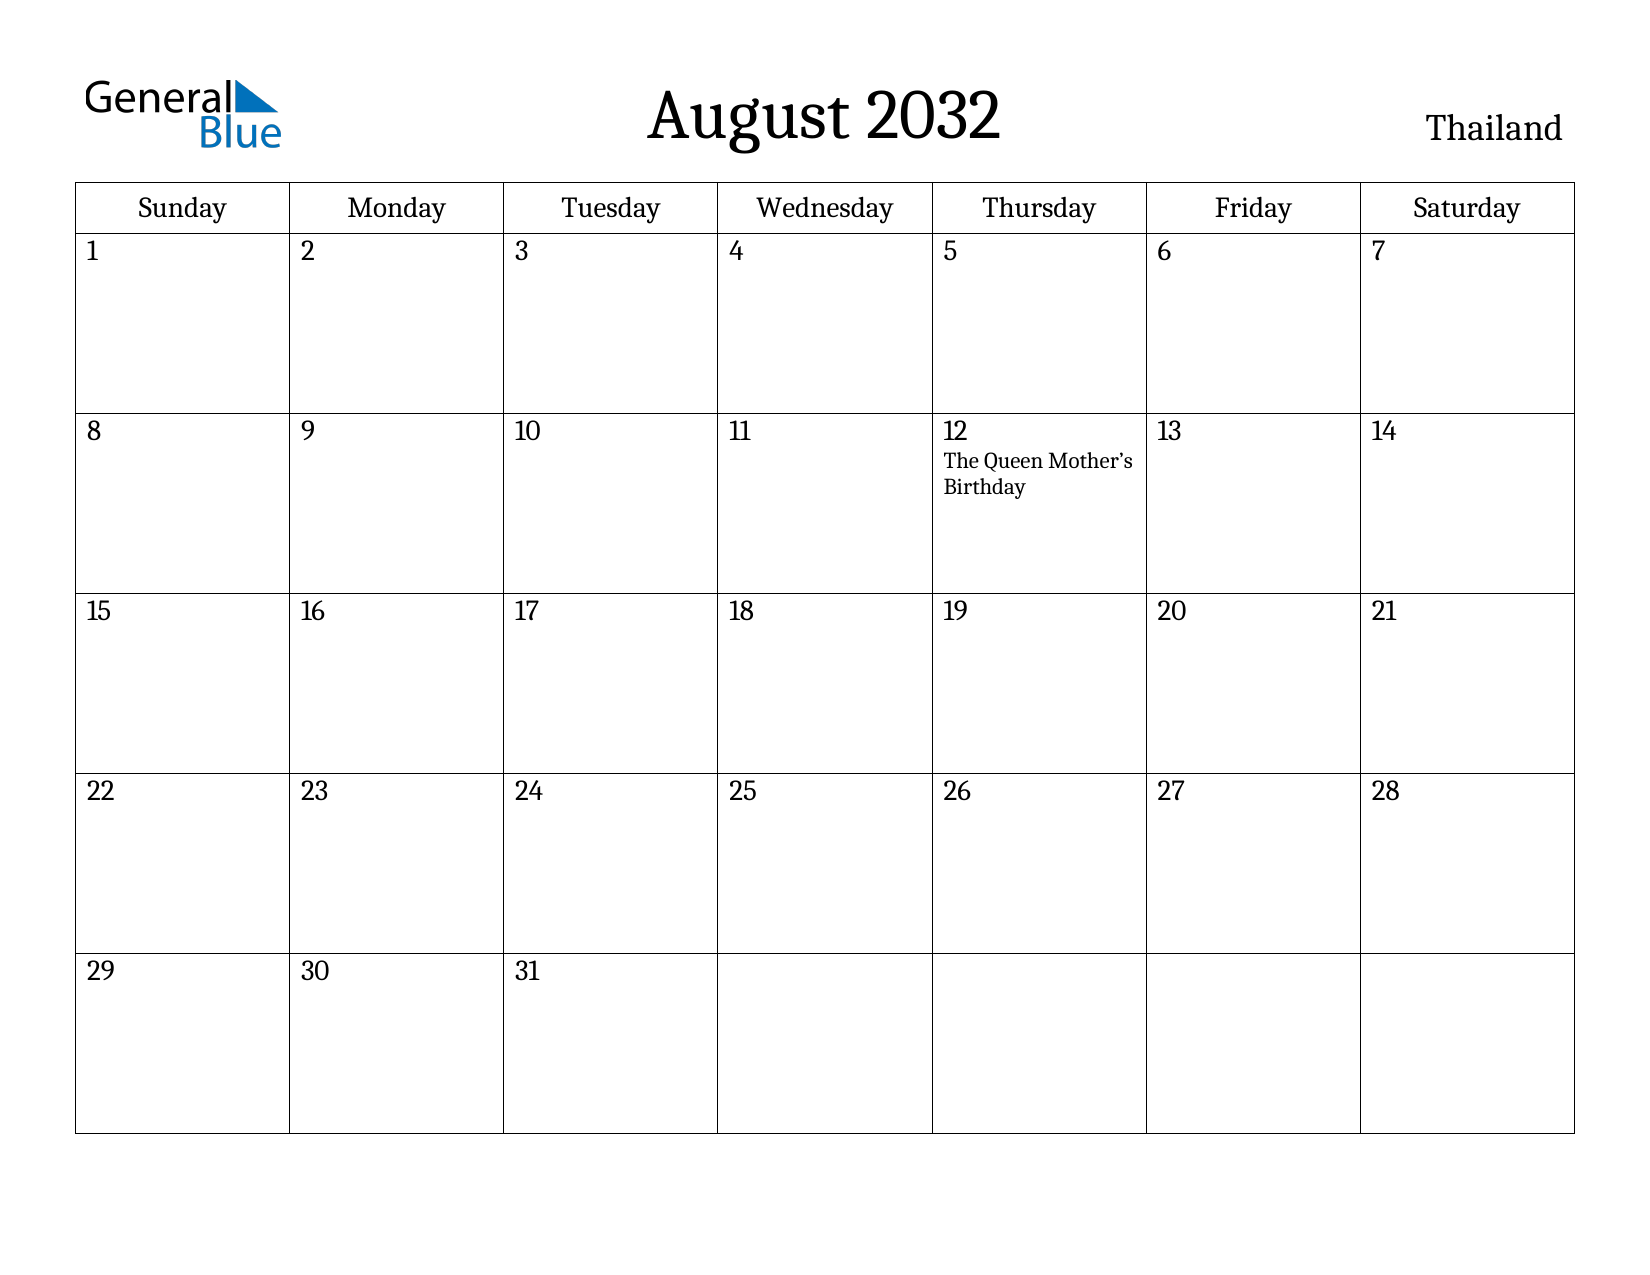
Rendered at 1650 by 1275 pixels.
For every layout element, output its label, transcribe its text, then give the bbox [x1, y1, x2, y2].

table_cell Tuesday [504, 183, 717, 233]
table_cell [718, 448, 932, 593]
table_cell 18 [718, 594, 932, 627]
table_cell Monday [290, 183, 503, 233]
table_cell [1361, 627, 1574, 773]
table_cell 14 [1361, 414, 1574, 447]
table_cell [1147, 988, 1360, 1133]
table_cell [76, 808, 289, 953]
table_cell 8 [76, 414, 289, 447]
table_cell [933, 988, 1146, 1133]
table_cell 20 [1147, 594, 1360, 627]
table_cell [290, 448, 503, 593]
table_cell [1147, 448, 1360, 593]
table_cell [718, 988, 932, 1133]
table_cell 26 [933, 774, 1146, 807]
table_cell [933, 627, 1146, 773]
table_cell [1361, 267, 1574, 413]
table_cell [76, 448, 289, 593]
table_cell [1361, 448, 1574, 593]
table_cell 22 [76, 774, 289, 807]
table_cell 25 [718, 774, 932, 807]
table_cell [1147, 267, 1360, 413]
table_cell [504, 267, 717, 413]
table_cell [504, 988, 717, 1133]
table_cell Sunday [76, 183, 289, 233]
table_cell 9 [290, 414, 503, 447]
table_cell 29 [76, 954, 289, 987]
picture [86, 80, 281, 148]
table_header [76, 75, 503, 182]
table_cell [1147, 627, 1360, 773]
table_cell 27 [1147, 774, 1360, 807]
table_cell 28 [1361, 774, 1574, 807]
table_cell [504, 627, 717, 773]
table_cell Saturday [1361, 183, 1574, 233]
table_cell 6 [1147, 234, 1360, 267]
table_cell [76, 267, 289, 413]
table_cell 3 [504, 234, 717, 267]
table_cell 30 [290, 954, 503, 987]
table_cell 7 [1361, 234, 1574, 267]
table_cell [718, 267, 932, 413]
table_cell 15 [76, 594, 289, 627]
table_cell 16 [290, 594, 503, 627]
table_cell 17 [504, 594, 717, 627]
table_cell [76, 627, 289, 773]
table_cell [290, 267, 503, 413]
table_cell 21 [1361, 594, 1574, 627]
table_cell [290, 627, 503, 773]
table_cell Friday [1147, 183, 1360, 233]
table_cell [290, 808, 503, 953]
table_cell [718, 627, 932, 773]
table_cell 2 [290, 234, 503, 267]
table_cell 4 [718, 234, 932, 267]
table_cell 5 [933, 234, 1146, 267]
table_cell [504, 808, 717, 953]
table_cell [504, 448, 717, 593]
table_cell [1361, 988, 1574, 1133]
table_cell [1147, 954, 1360, 987]
table_cell [290, 988, 503, 1133]
table_cell 19 [933, 594, 1146, 627]
table_cell 23 [290, 774, 503, 807]
table_header Thailand [1146, 75, 1574, 182]
table_cell 12 [933, 414, 1146, 447]
table_cell [718, 954, 932, 987]
table_cell [1361, 954, 1574, 987]
table_cell [718, 808, 932, 953]
table_cell [933, 267, 1146, 413]
table_cell 10 [504, 414, 717, 447]
table_cell [933, 954, 1146, 987]
table_cell The Queen Mother’s Birthday [933, 448, 1146, 593]
table_cell Wednesday [718, 183, 932, 233]
table_cell 13 [1147, 414, 1360, 447]
table_cell [1361, 808, 1574, 953]
table_cell Thursday [933, 183, 1146, 233]
table_cell 31 [504, 954, 717, 987]
table_cell 1 [76, 234, 289, 267]
table_header August 2032 [504, 75, 1146, 182]
table_cell 11 [718, 414, 932, 447]
table_cell 24 [504, 774, 717, 807]
table_cell [76, 988, 289, 1133]
table_cell [1147, 808, 1360, 953]
table_cell [933, 808, 1146, 953]
